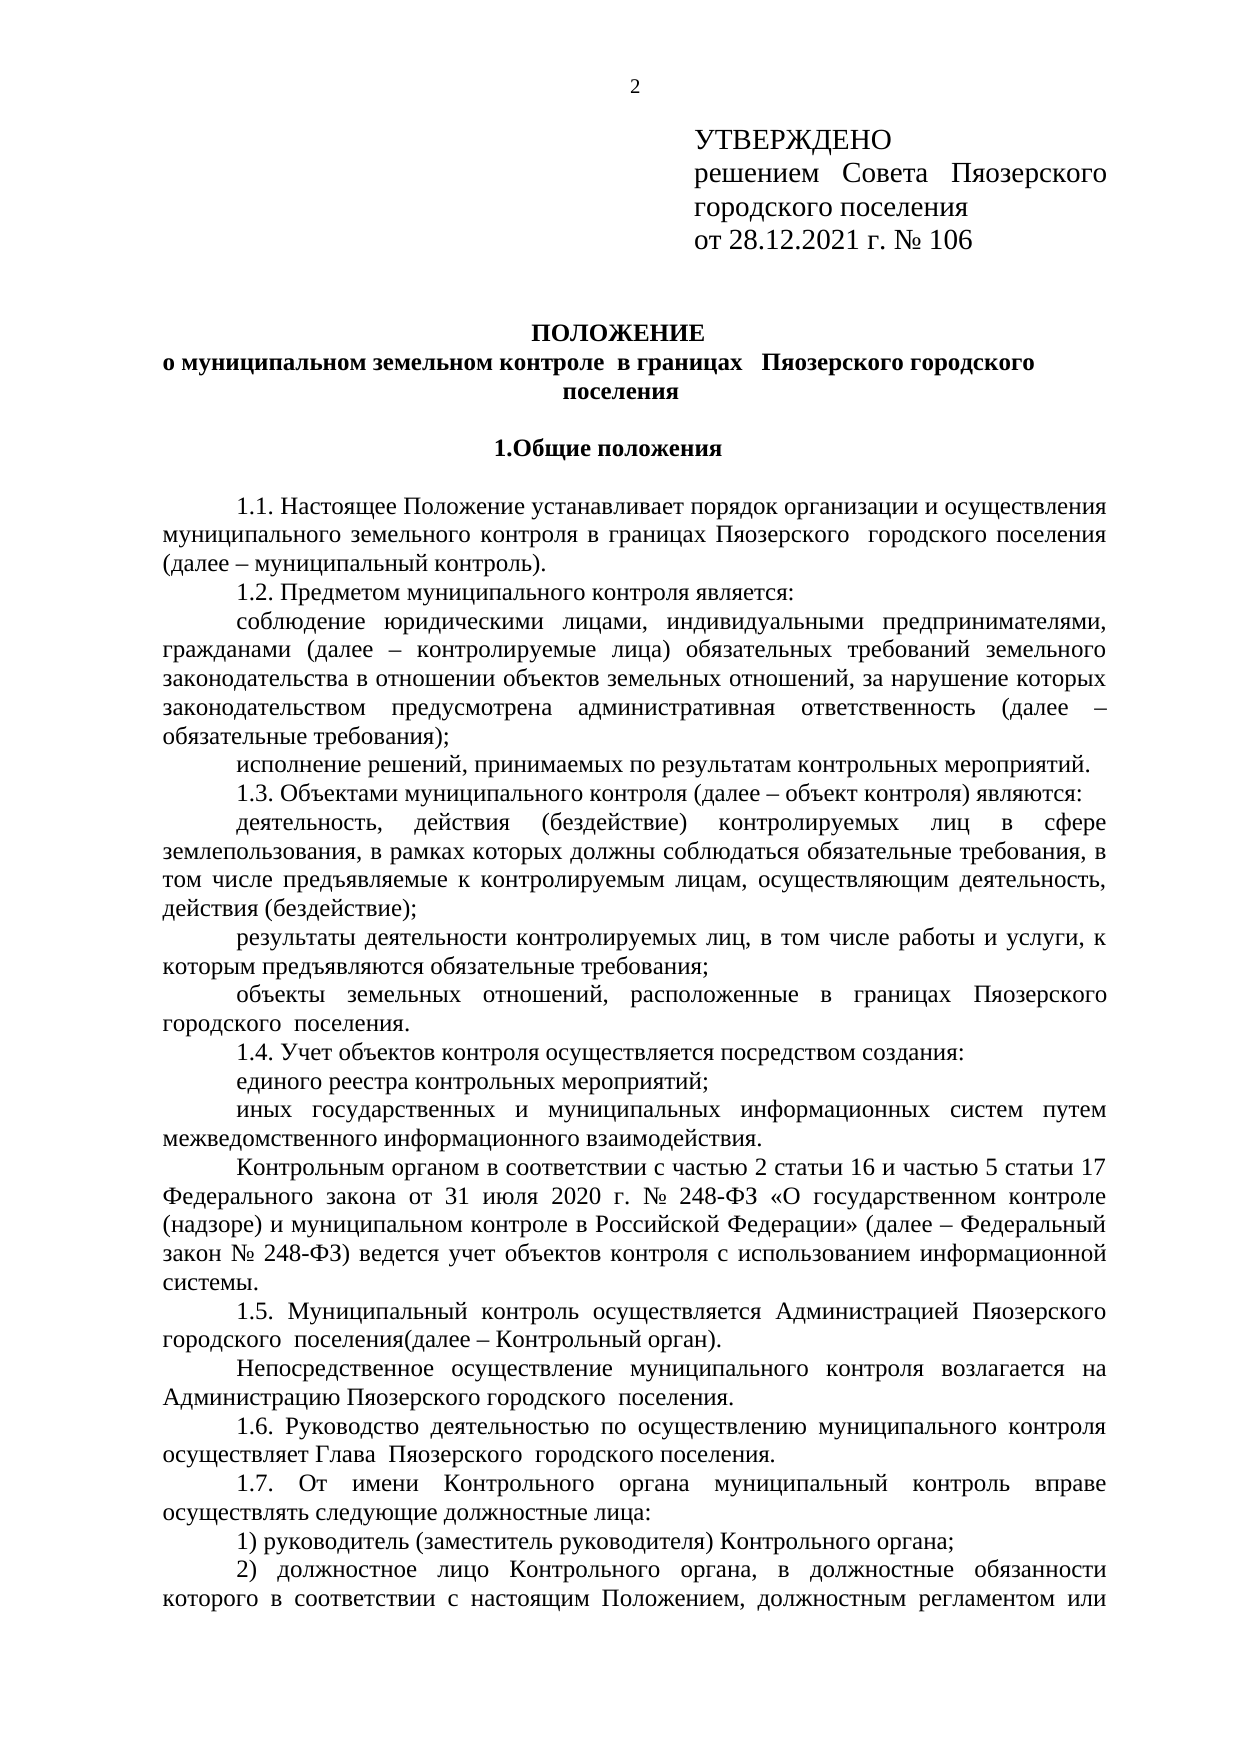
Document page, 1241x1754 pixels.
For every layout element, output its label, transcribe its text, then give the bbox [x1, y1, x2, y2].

list 1.5. Муниципальный контроль осуществляется Администрацией Пяозерского городского поселения(далее – Контрольный орган). [162, 1296, 1107, 1353]
list 1.6. Руководство деятельностью по осуществлению муниципального контроля осуществляет Глава Пяозерского городского поселения. [162, 1411, 1107, 1468]
text 1.Общие положения [162, 433, 1107, 462]
text единого реестра контрольных мероприятий; [162, 1066, 1107, 1094]
text объекты земельных отношений, расположенные в границах Пяозерского городского поселения. [162, 979, 1107, 1037]
text иных государственных и муниципальных информационных систем путем межведомственного информационного взаимодействия. [162, 1094, 1107, 1152]
text решением Совета Пяозерского городского поселения [694, 155, 1107, 222]
list 1.3. Объектами муниципального контроля (далее – объект контроля) являются: [162, 778, 1107, 807]
text Контрольным органом в соответствии с частью 2 статьи 16 и частью 5 статьи 17 Федерального закона от 31 июля 2020 г. № 248-ФЗ «О государственном контроле (надзоре) и муниципальном контроле в Российской Федерации» (далее – Федеральный закон № 248-ФЗ) ведется учет объектов контроля с использованием информационной системы. [162, 1152, 1107, 1296]
text исполнение решений, принимаемых по результатам контрольных мероприятий. [162, 749, 1107, 778]
text 1) руководитель (заместитель руководителя) Контрольного органа; [162, 1526, 1107, 1554]
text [162, 1554, 1107, 1612]
title поселения [162, 376, 1107, 404]
list Непосредственное осуществление муниципального контроля возлагается на Администрацию Пяозерского городского поселения. [162, 1353, 1107, 1411]
list 1.1. Настоящее Положение устанавливает порядок организации и осуществления муниципального земельного контроля в границах Пяозерского городского поселения (далее – муниципальный контроль). [162, 491, 1107, 577]
list 1.7. От имени Контрольного органа муниципальный контроль вправе осуществлять следующие должностные лица: [162, 1468, 1107, 1526]
list 1.4. Учет объектов контроля осуществляется посредством создания: [162, 1037, 1107, 1066]
text результаты деятельности контролируемых лиц, в том числе работы и услуги, к которым предъявляются обязательные требования; [162, 922, 1107, 979]
title о муниципальном земельном контроле в границах Пяозерского городского [162, 347, 1107, 376]
list 1.2. Предметом муниципального контроля является: [162, 577, 1107, 606]
text деятельность, действия (бездействие) контролируемых лиц в сфере землепользования, в рамках которых должны соблюдаться обязательные требования, в том числе предъявляемые к контролируемым лицам, осуществляющим деятельность, действия (бездействие); [162, 807, 1107, 922]
text от 28.12.2021 г. № 106 [694, 222, 1107, 256]
title ПОЛОЖЕНИЕ [162, 318, 1107, 347]
text УТВЕРЖДЕНО [694, 122, 1107, 155]
text соблюдение юридическими лицами, индивидуальными предпринимателями, гражданами (далее – контролируемые лица) обязательных требований земельного законодательства в отношении объектов земельных отношений, за нарушение которых законодательством предусмотрена административная ответственность (далее – обязательные требования); [162, 606, 1107, 749]
